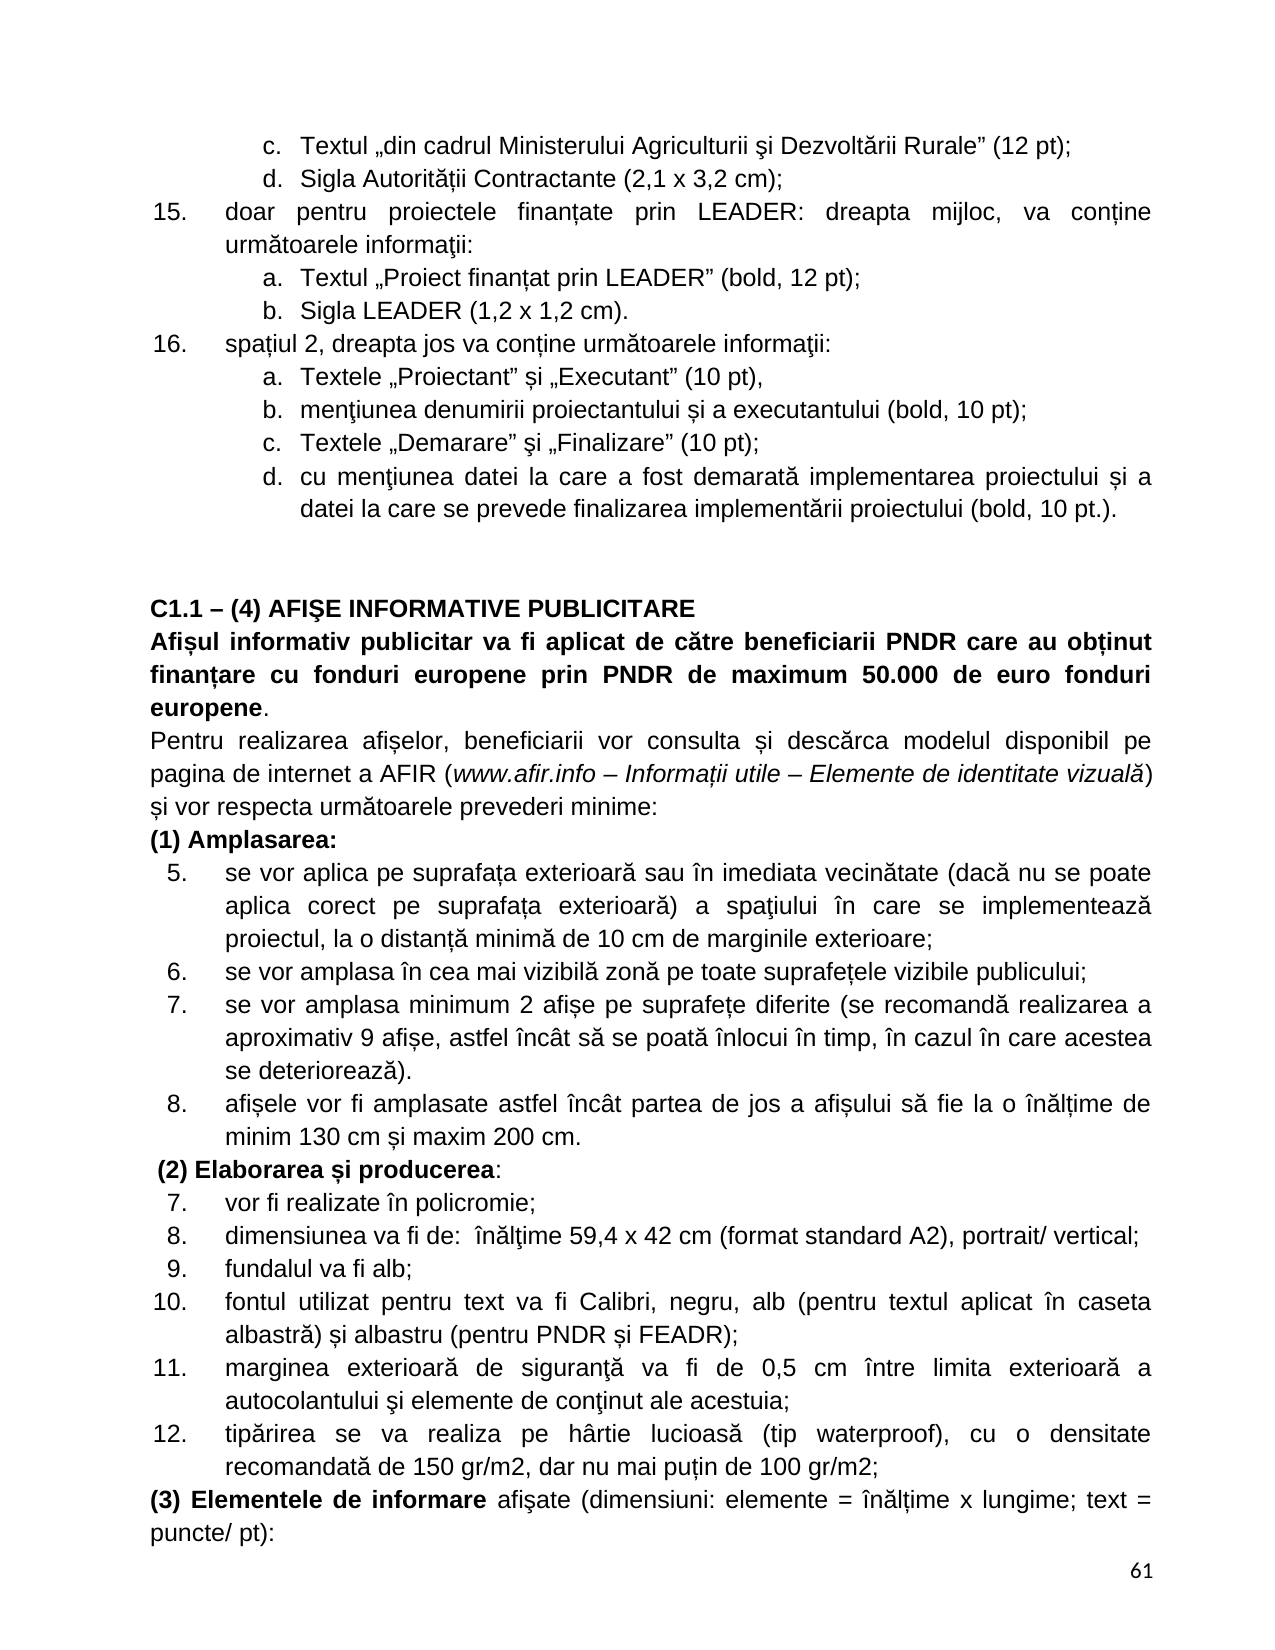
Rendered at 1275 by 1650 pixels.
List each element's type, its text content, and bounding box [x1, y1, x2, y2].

list doar pentru proiectele finanțate prin LEADER: dreapta mijloc, va conține următoarele informaţii: [187, 197, 1153, 259]
list se vor amplasa minimum 2 afișe pe suprafețe diferite (se recomandă realizarea a aproximativ 9 afișe, astfel încât să se poată înlocui în timp, în cazul în care acestea se deteriorează). [187, 990, 1153, 1084]
list spațiul 2, dreapta jos va conține următoarele informaţii: [187, 329, 1153, 358]
text (2) Elaborarea și producerea: [150, 1155, 1153, 1184]
list menţiunea denumirii proiectantului și a executantului (bold, 10 pt); [262, 395, 1153, 424]
list se vor amplasa în cea mai vizibilă zonă pe toate suprafețele vizibile publicului; [187, 957, 1153, 986]
list Sigla LEADER (1,2 x 1,2 cm). [262, 296, 1153, 325]
list fontul utilizat pentru text va fi Calibri, negru, alb (pentru textul aplicat în caseta albastră) și albastru (pentru PNDR și FEADR); [187, 1287, 1153, 1349]
list marginea exterioară de siguranţă va fi de 0,5 cm între limita exterioară a autocolantului şi elemente de conţinut ale acestuia; [187, 1353, 1153, 1415]
list Sigla Autorității Contractante (2,1 x 3,2 cm); [262, 164, 1153, 193]
list Textul „din cadrul Ministerului Agriculturii şi Dezvoltării Rurale” (12 pt); [262, 131, 1153, 160]
list Textele „Proiectant” și „Executant” (10 pt), [262, 362, 1153, 391]
text (1) Amplasarea: [150, 825, 1153, 853]
list fundalul va fi alb; [187, 1254, 1153, 1283]
text Afișul informativ publicitar va fi aplicat de către beneficiarii PNDR care au obținut finanțare cu fonduri europene prin PNDR de maximum 50.000 de euro fonduri europene. [150, 627, 1153, 721]
list Textul „Proiect finanțat prin LEADER” (bold, 12 pt); [262, 263, 1153, 292]
text Pentru realizarea afișelor, beneficiarii vor consulta și descărca modelul disponibil pe pagina de internet a AFIR (www.afir.info – Informații utile – Elemente de identitate vizuală) și vor respecta următoarele prevederi minime: [150, 726, 1153, 820]
list afișele vor fi amplasate astfel încât partea de jos a afișului să fie la o înălțime de minim 130 cm și maxim 200 cm. [187, 1089, 1153, 1151]
text C1.1 – (4) AFIŞE INFORMATIVE PUBLICITARE [150, 593, 1153, 622]
list vor fi realizate în policromie; [187, 1188, 1153, 1217]
text (3) Elementele de informare afişate (dimensiuni: elemente = înălțime x lungime; text = puncte/ pt): [150, 1485, 1153, 1547]
list Textele „Demarare” şi „Finalizare” (10 pt); [262, 428, 1153, 457]
list se vor aplica pe suprafața exterioară sau în imediata vecinătate (dacă nu se poate aplica corect pe suprafața exterioară) a spaţiului în care se implementează proiectul, la o distanță minimă de 10 cm de marginile exterioare; [187, 858, 1153, 952]
list tipărirea se va realiza pe hârtie lucioasă (tip waterproof), cu o densitate recomandată de 150 gr/m2, dar nu mai puțin de 100 gr/m2; [187, 1419, 1153, 1481]
list cu menţiunea datei la care a fost demarată implementarea proiectului și a datei la care se prevede finalizarea implementării proiectului (bold, 10 pt.). [262, 461, 1153, 523]
list dimensiunea va fi de: înălţime 59,4 x 42 cm (format standard A2), portrait/ vertical; [187, 1221, 1153, 1250]
